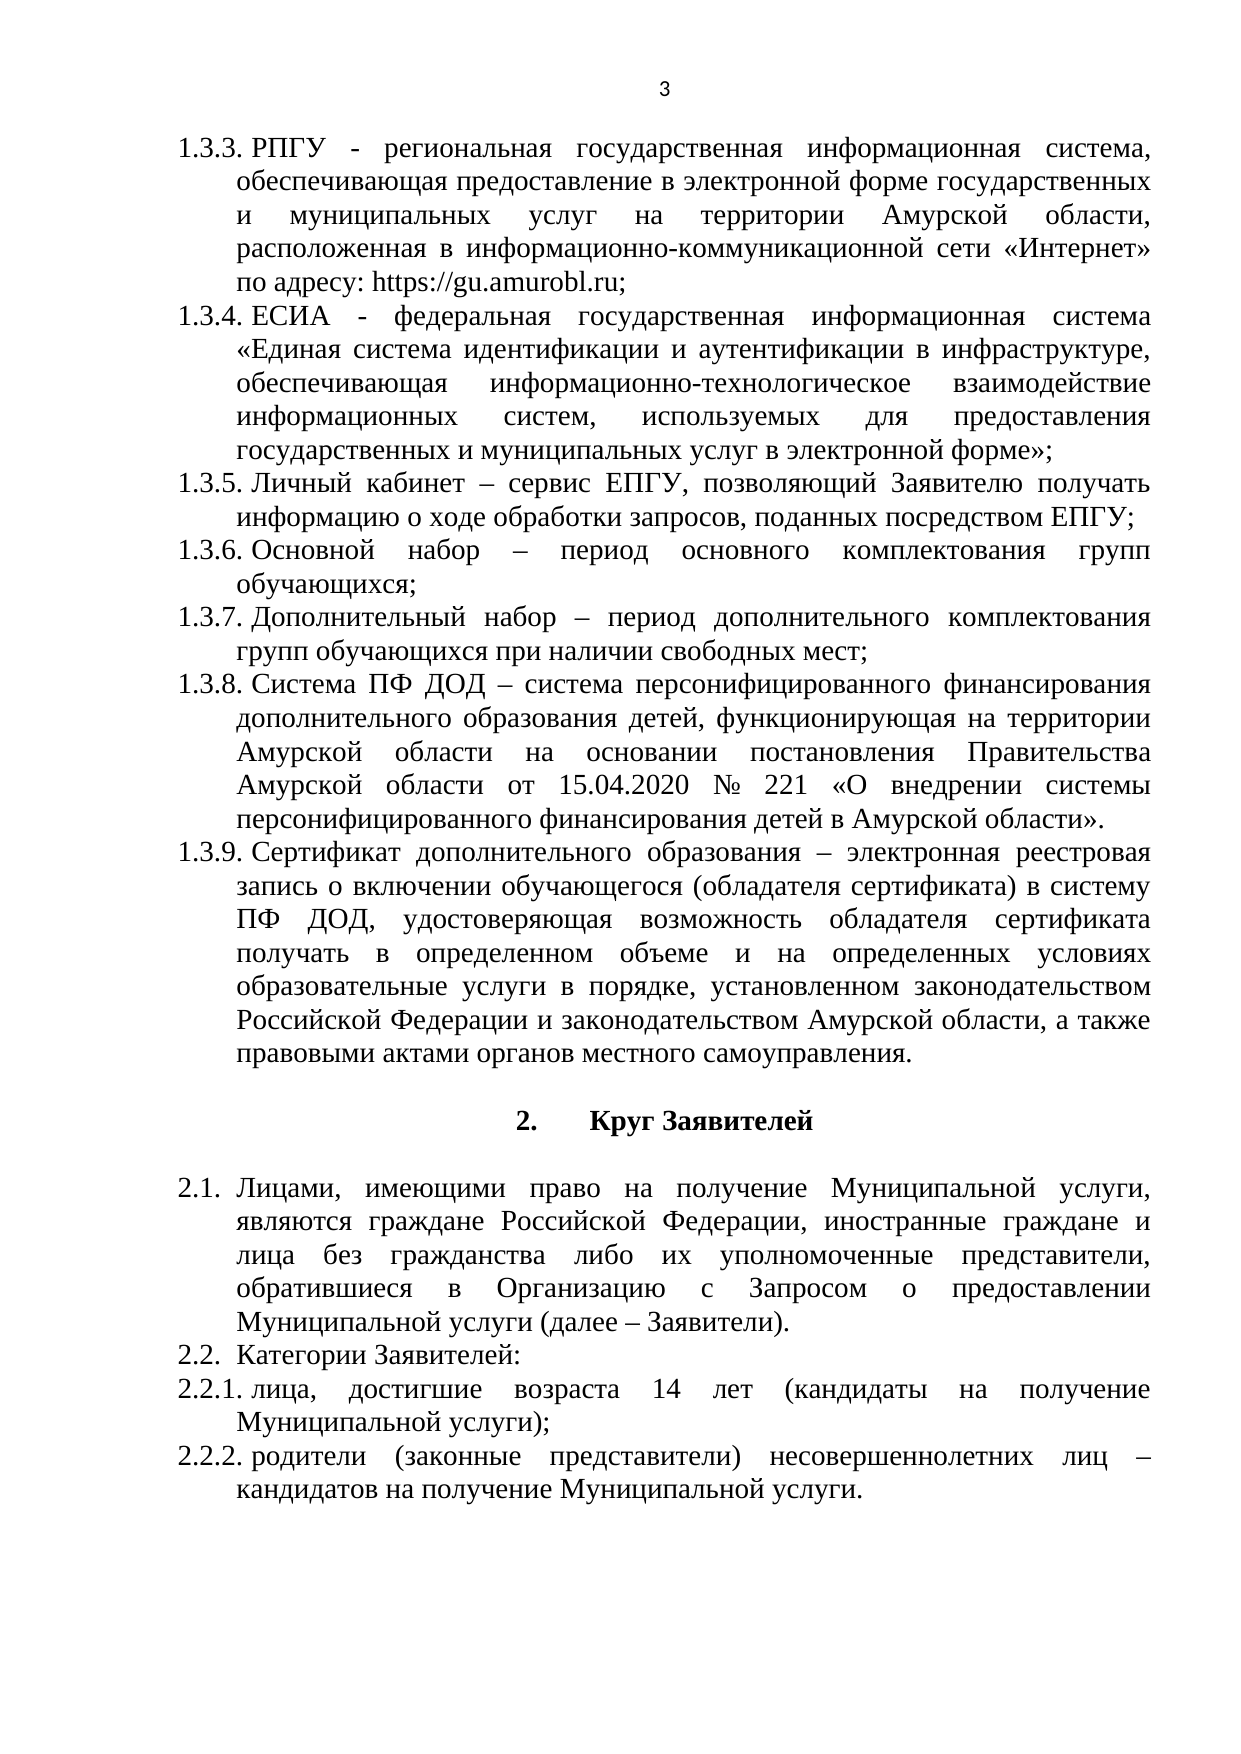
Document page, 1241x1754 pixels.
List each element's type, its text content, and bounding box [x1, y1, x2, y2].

list РПГУ - региональная государственная информационная система, обеспечивающая предоставление в электронной форме государственных и муниципальных услуг на территории Амурской области, расположенная в информационно-коммуникационной сети «Интернет» по адресу: https://gu.amurobl.ru; [177, 130, 1152, 298]
list Категории Заявителей: [177, 1337, 1152, 1371]
list Сертификат дополнительного образования – электронная реестровая запись о включении обучающегося (обладателя сертификата) в систему ПФ ДОД, удостоверяющая возможность обладателя сертификата получать в определенном объеме и на определенных условиях образовательные услуги в порядке, установленном законодательством Российской Федерации и законодательством Амурской области, а также правовыми актами органов местного самоуправления. [177, 834, 1152, 1069]
list Основной набор – период основного комплектования групп обучающихся; [177, 532, 1152, 599]
list Круг Заявителей [177, 1103, 1152, 1136]
list ЕСИА - федеральная государственная информационная система «Единая система идентификации и аутентификации в инфраструктуре, обеспечивающая информационно-технологическое взаимодействие информационных систем, используемых для предоставления государственных и муниципальных услуг в электронной форме»; [177, 298, 1152, 465]
list Дополнительный набор – период дополнительного комплектования групп обучающихся при наличии свободных мест; [177, 599, 1152, 667]
list Лицами, имеющими право на получение Муниципальной услуги, являются граждане Российской Федерации, иностранные граждане и лица без гражданства либо их уполномоченные представители, обратившиеся в Организацию с Запросом о предоставлении Муниципальной услуги (далее – Заявители). [177, 1170, 1152, 1337]
list Личный кабинет – сервис ЕПГУ, позволяющий Заявителю получать информацию о ходе обработки запросов, поданных посредством ЕПГУ; [177, 465, 1152, 532]
list Система ПФ ДОД – система персонифицированного финансирования дополнительного образования детей, функционирующая на территории Амурской области на основании постановления Правительства Амурской области от 15.04.2020 № 221 «О внедрении системы персонифицированного финансирования детей в Амурской области». [177, 667, 1152, 834]
list лица, достигшие возраста 14 лет (кандидаты на получение Муниципальной услуги); [177, 1371, 1152, 1438]
list родители (законные представители) несовершеннолетних лиц – кандидатов на получение Муниципальной услуги. [177, 1438, 1152, 1505]
